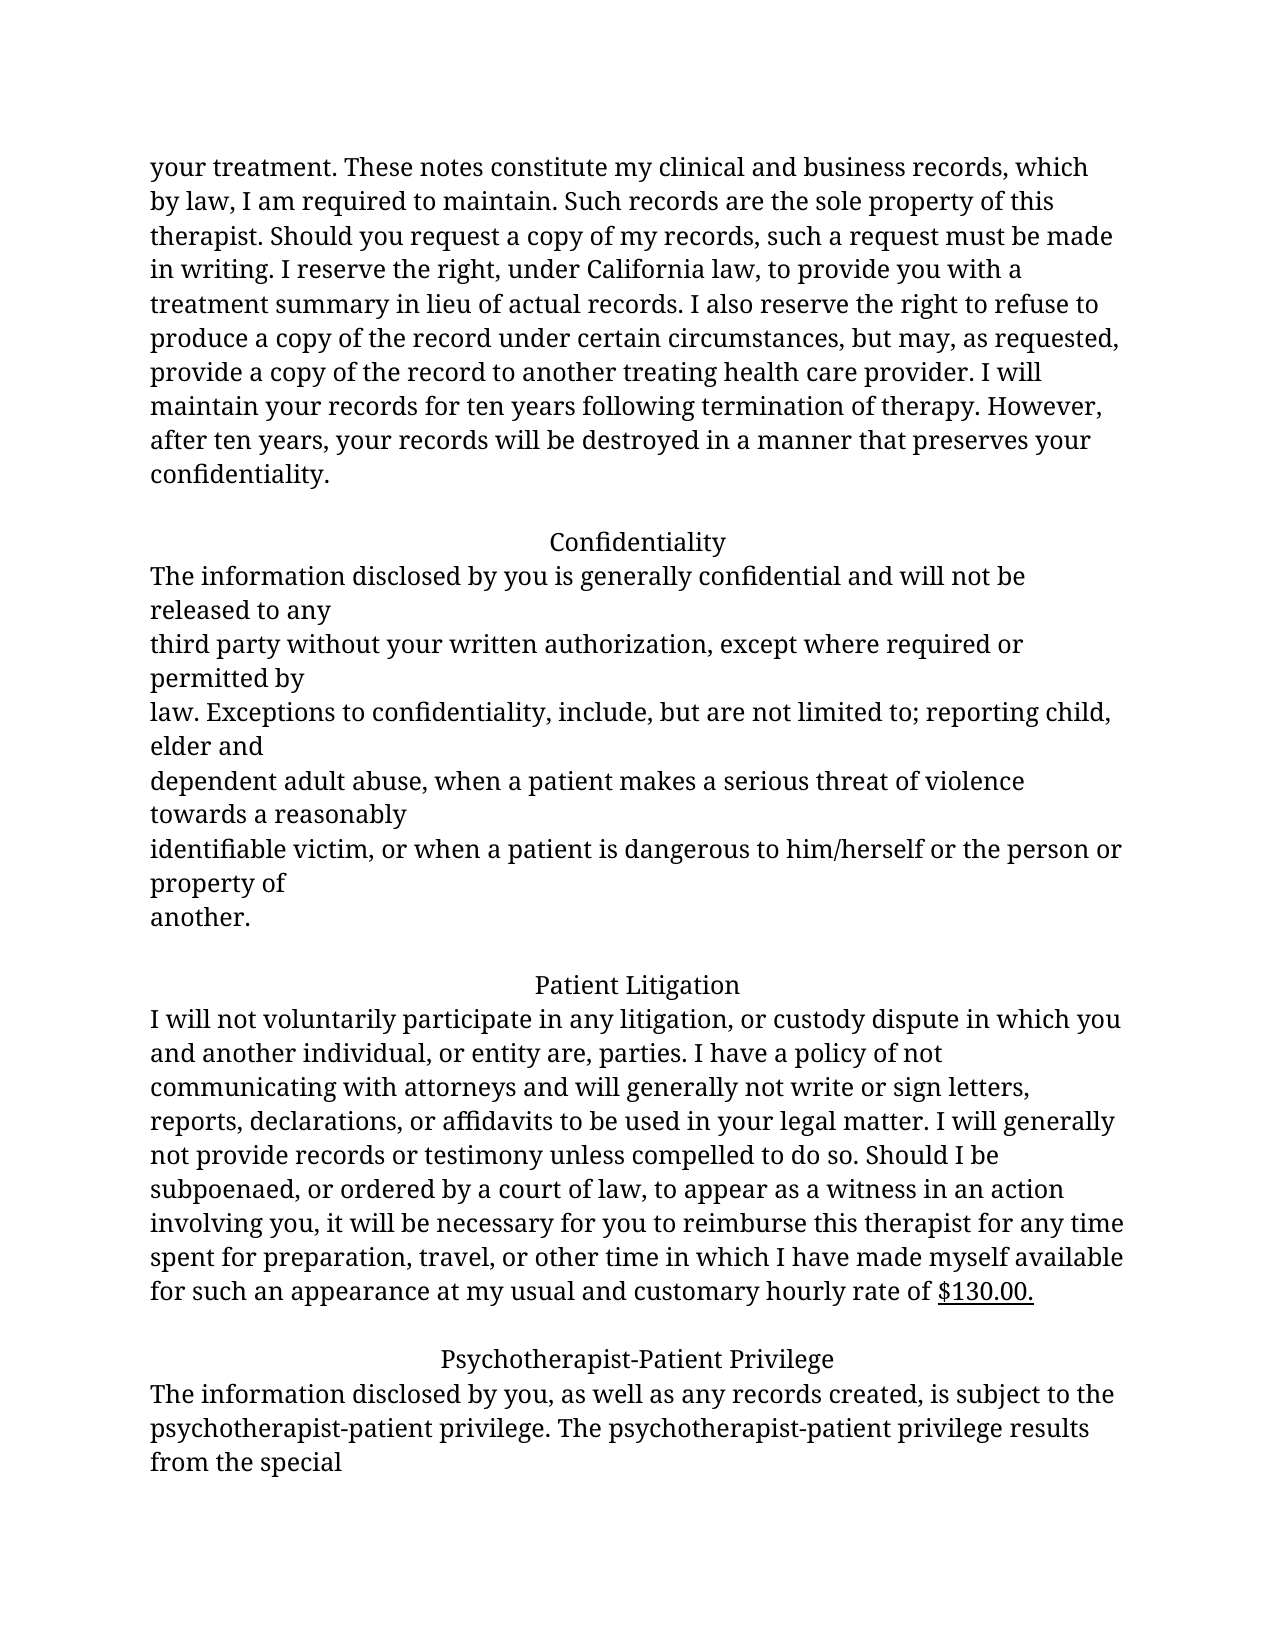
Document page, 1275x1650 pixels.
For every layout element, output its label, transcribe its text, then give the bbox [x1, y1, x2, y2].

text third party without your written authorization, except where required or permitted by [150, 627, 1125, 695]
text The information disclosed by you, as well as any records created, is subject to the [150, 1376, 1125, 1410]
text Psychotherapist-Patient Privilege [150, 1342, 1125, 1376]
text Confidentiality [150, 525, 1125, 559]
text Patient Litigation [150, 967, 1125, 1002]
text dependent adult abuse, when a patient makes a serious threat of violence towards a reasonably [150, 763, 1125, 831]
text I will not voluntarily participate in any litigation, or custody dispute in which you and another individual, or entity are, parties. I have a policy of not communicating with attorneys and will generally not write or sign letters, reports, declarations, or affidavits to be used in your legal matter. I will generally not provide records or testimony unless compelled to do so. Should I be subpoenaed, or ordered by a court of law, to appear as a witness in an action involving you, it will be necessary for you to reimburse this therapist for any time spent for preparation, travel, or other time in which I have made myself available for such an appearance at my usual and customary hourly rate of $130.00. [150, 1002, 1125, 1308]
text law. Exceptions to confidentiality, include, but are not limited to; reporting child, elder and [150, 695, 1125, 763]
text your treatment. These notes constitute my clinical and business records, which by law, I am required to maintain. Such records are the sole property of this therapist. Should you request a copy of my records, such a request must be made in writing. I reserve the right, under California law, to provide you with a treatment summary in lieu of actual records. I also reserve the right to refuse to produce a copy of the record under certain circumstances, but may, as requested, provide a copy of the record to another treating health care provider. I will maintain your records for ten years following termination of therapy. However, after ten years, your records will be destroyed in a manner that preserves your confidentiality. [150, 150, 1125, 491]
text The information disclosed by you is generally confidential and will not be released to any [150, 559, 1125, 627]
text psychotherapist-patient privilege. The psychotherapist-patient privilege results from the special [150, 1410, 1125, 1478]
text identifiable victim, or when a patient is dangerous to him/herself or the person or property of [150, 831, 1125, 899]
text another. [150, 899, 1125, 933]
